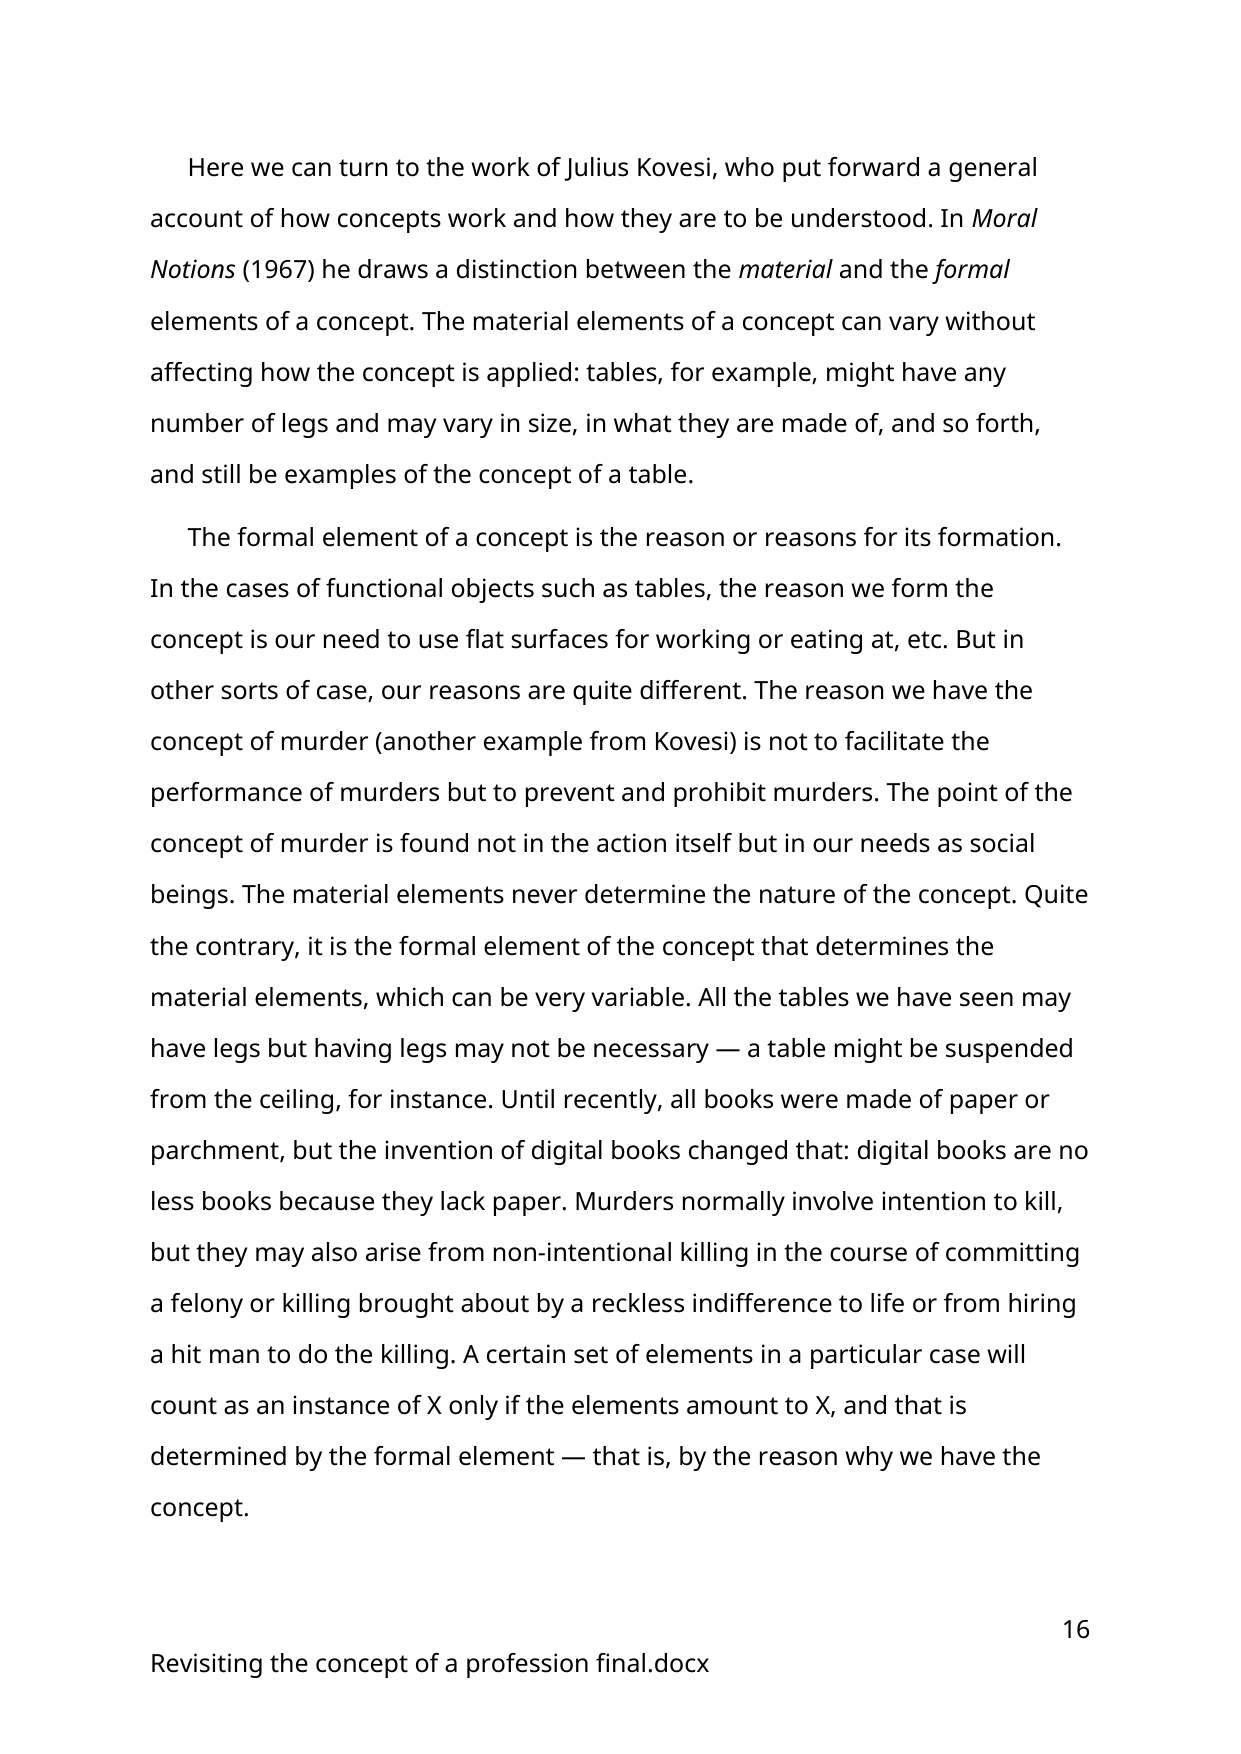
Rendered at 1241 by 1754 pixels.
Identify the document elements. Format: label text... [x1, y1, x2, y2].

text The formal element of a concept is the reason or reasons for its formation. In the cases of functional objects such as tables, the reason we form the concept is our need to use flat surfaces for working or eating at, etc. But in other sorts of case, our reasons are quite different. The reason we have the concept of murder (another example from Kovesi) is not to facilitate the performance of murders but to prevent and prohibit murders. The point of the concept of murder is found not in the action itself but in our needs as social beings. The material elements never determine the nature of the concept. Quite the contrary, it is the formal element of the concept that determines the material elements, which can be very variable. All the tables we have seen may have legs but having legs may not be necessary — a table might be suspended from the ceiling, for instance. Until recently, all books were made of paper or parchment, but the invention of digital books changed that: digital books are no less books because they lack paper. Murders normally involve intention to kill, but they may also arise from non-intentional killing in the course of committing a felony or killing brought about by a reckless indifference to life or from hiring a hit man to do the killing. A certain set of elements in a particular case will count as an instance of X only if the elements amount to X, and that is determined by the formal element — that is, by the reason why we have the concept. [150, 520, 1090, 1524]
text Here we can turn to the work of Julius Kovesi, who put forward a general account of how concepts work and how they are to be understood. In Moral Notions (1967) he draws a distinction between the material and the formal elements of a concept. The material elements of a concept can vary without affecting how the concept is applied: tables, for example, might have any number of legs and may vary in size, in what they are made of, and so forth, and still be examples of the concept of a table. [150, 150, 1090, 490]
